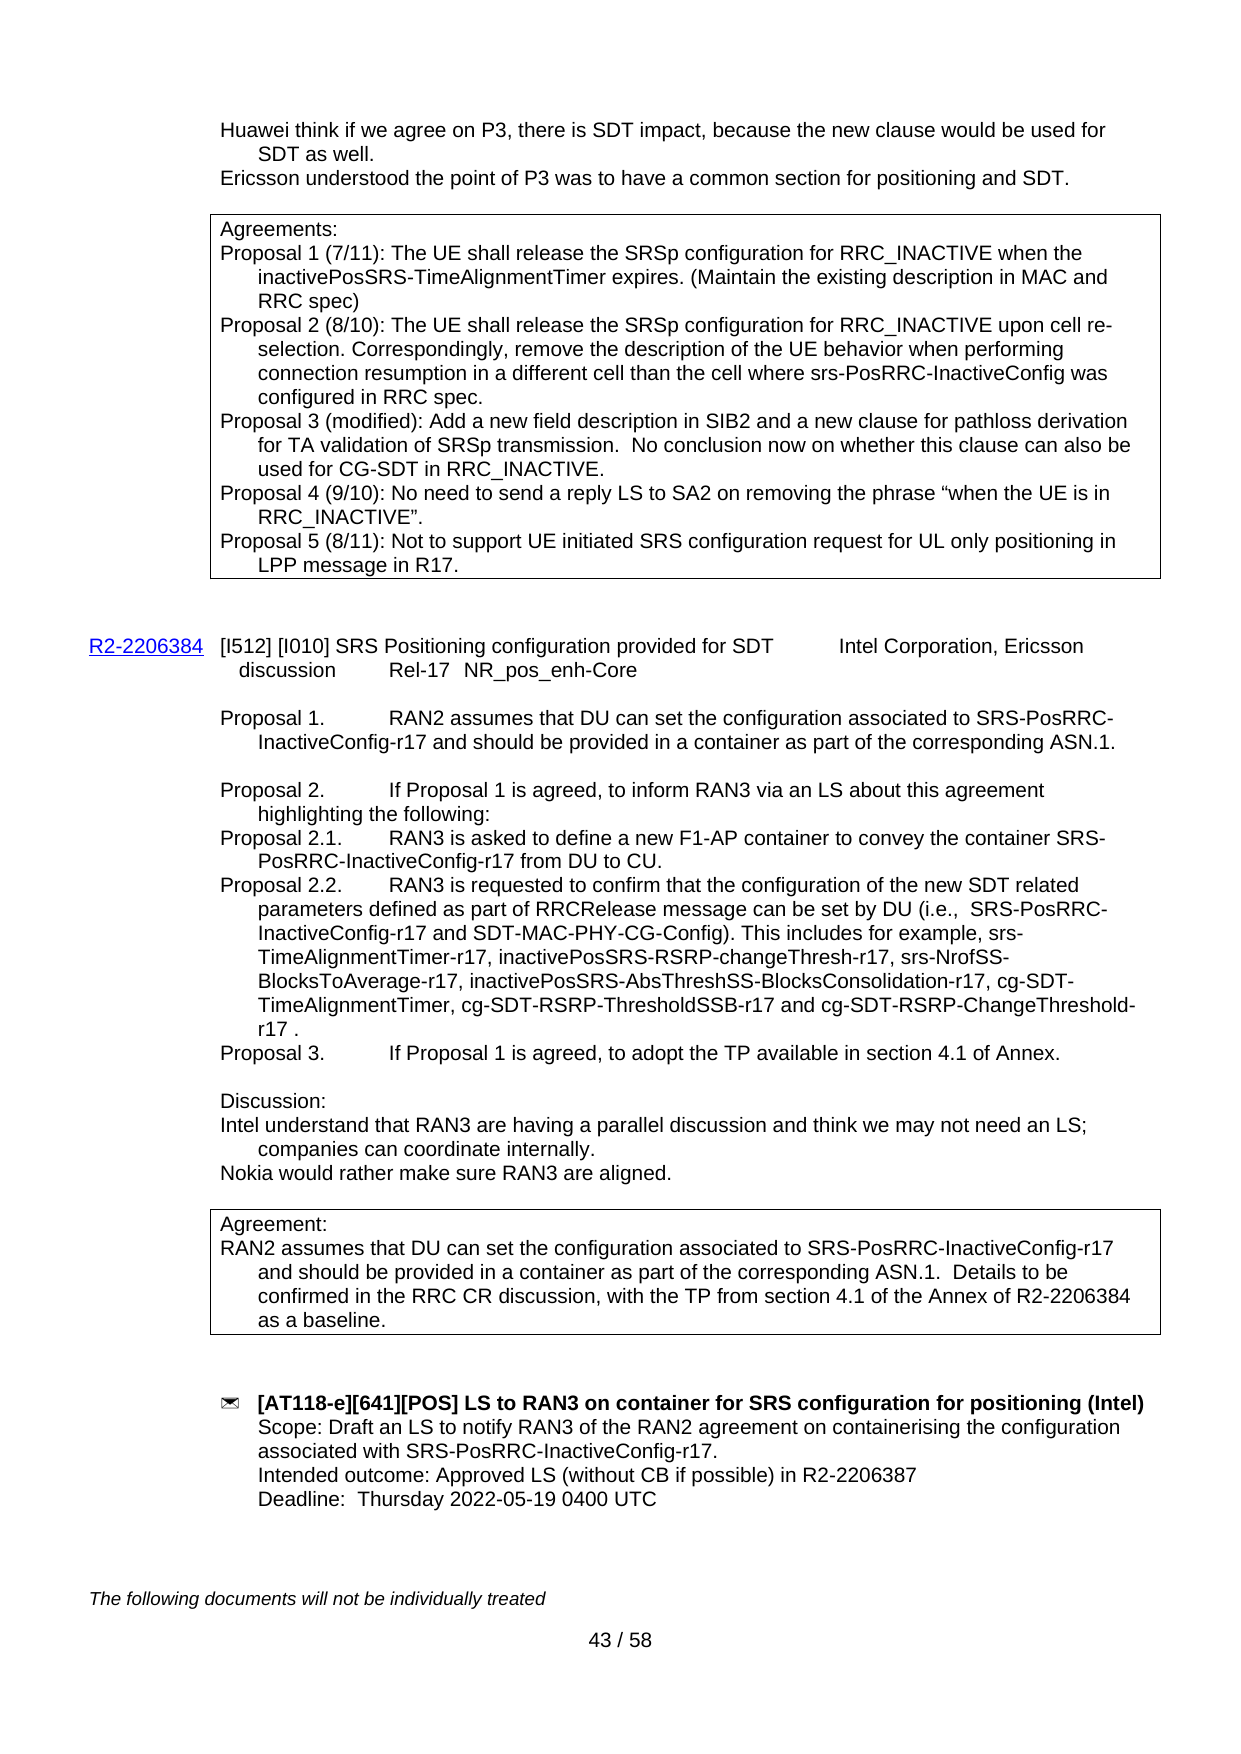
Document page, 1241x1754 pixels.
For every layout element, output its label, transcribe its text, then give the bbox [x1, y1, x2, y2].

text Scope: Draft an LS to notify RAN3 of the RAN2 agreement on containerising the configuration associated with SRS-PosRRC-InactiveConfig-r17. [220, 1414, 1152, 1462]
text Proposal 4 (9/10): No need to send a reply LS to SA2 on removing the phrase “when the UE is in RRC_INACTIVE”. [211, 477, 1160, 525]
text [AT118-e][641][POS] LS to RAN3 on container for SRS configuration for positioning (Intel) [220, 1390, 1152, 1414]
text Agreements: [211, 215, 1160, 238]
text Proposal 2. If Proposal 1 is agreed, to inform RAN3 via an LS about this agreement highlighting the following: [220, 777, 1152, 825]
text Deadline: Thursday 2022-05-19 0400 UTC [220, 1486, 1152, 1510]
text Intel understand that RAN3 are having a parallel discussion and think we may not need an LS; companies can coordinate internally. [220, 1113, 1152, 1161]
text Proposal 2.1. RAN3 is asked to define a new F1-AP container to convey the container SRS-PosRRC-InactiveConfig-r17 from DU to CU. [220, 825, 1152, 873]
text Ericsson understood the point of P3 was to have a common section for positioning and SDT. [220, 166, 1152, 190]
text Proposal 5 (8/11): Not to support UE initiated SRS configuration request for UL only positioning in LPP message in R17. [211, 525, 1160, 578]
text Proposal 1 (7/11): The UE shall release the SRSp configuration for RRC_INACTIVE when the inactivePosSRS-TimeAlignmentTimer expires. (Maintain the existing description in MAC and RRC spec) [211, 238, 1160, 310]
text Huawei think if we agree on P3, there is SDT impact, because the new clause would be used for SDT as well. [220, 118, 1152, 166]
text RAN2 assumes that DU can set the configuration associated to SRS-PosRRC-InactiveConfig-r17 and should be provided in a container as part of the corresponding ASN.1. Details to be confirmed in the RRC CR discussion, with the TP from section 4.1 of the Annex of R2-2206384 as a baseline. [211, 1233, 1160, 1334]
text Discussion: [220, 1089, 1152, 1113]
text Nokia would rather make sure RAN3 are aligned. [220, 1161, 1152, 1185]
text Proposal 3. If Proposal 1 is agreed, to adopt the TP available in section 4.1 of Annex. [220, 1041, 1152, 1065]
text Proposal 1. RAN2 assumes that DU can set the configuration associated to SRS-PosRRC-InactiveConfig-r17 and should be provided in a container as part of the corresponding ASN.1. [220, 706, 1152, 753]
text Proposal 2.2. RAN3 is requested to confirm that the configuration of the new SDT related parameters defined as part of RRCRelease message can be set by DU (i.e., SRS-PosRRC-InactiveConfig-r17 and SDT-MAC-PHY-CG-Config). This includes for example, srs-TimeAlignmentTimer-r17, inactivePosSRS-RSRP-changeThresh-r17, srs-NrofSS-BlocksToAverage-r17, inactivePosSRS-AbsThreshSS-BlocksConsolidation-r17, cg-SDT-TimeAlignmentTimer, cg-SDT-RSRP-ThresholdSSB-r17 and cg-SDT-RSRP-ChangeThreshold-r17 . [220, 873, 1152, 1041]
text Intended outcome: Approved LS (without CB if possible) in R2-2206387 [220, 1462, 1152, 1486]
text Proposal 2 (8/10): The UE shall release the SRSp configuration for RRC_INACTIVE upon cell re-selection. Correspondingly, remove the description of the UE behavior when performing connection resumption in a different cell than the cell where srs-PosRRC-InactiveConfig was configured in RRC spec. [211, 310, 1160, 406]
text The following documents will not be individually treated [89, 1588, 1152, 1610]
title R2-2206384 [I512] [I010] SRS Positioning configuration provided for SDT Intel Corporation, Ericsson discussion Rel-17 NR_pos_enh-Core [89, 634, 1152, 682]
text Proposal 3 (modified): Add a new field description in SIB2 and a new clause for pathloss derivation for TA validation of SRSp transmission. No conclusion now on whether this clause can also be used for CG-SDT in RRC_INACTIVE. [211, 406, 1160, 477]
text Agreement: [211, 1210, 1160, 1233]
